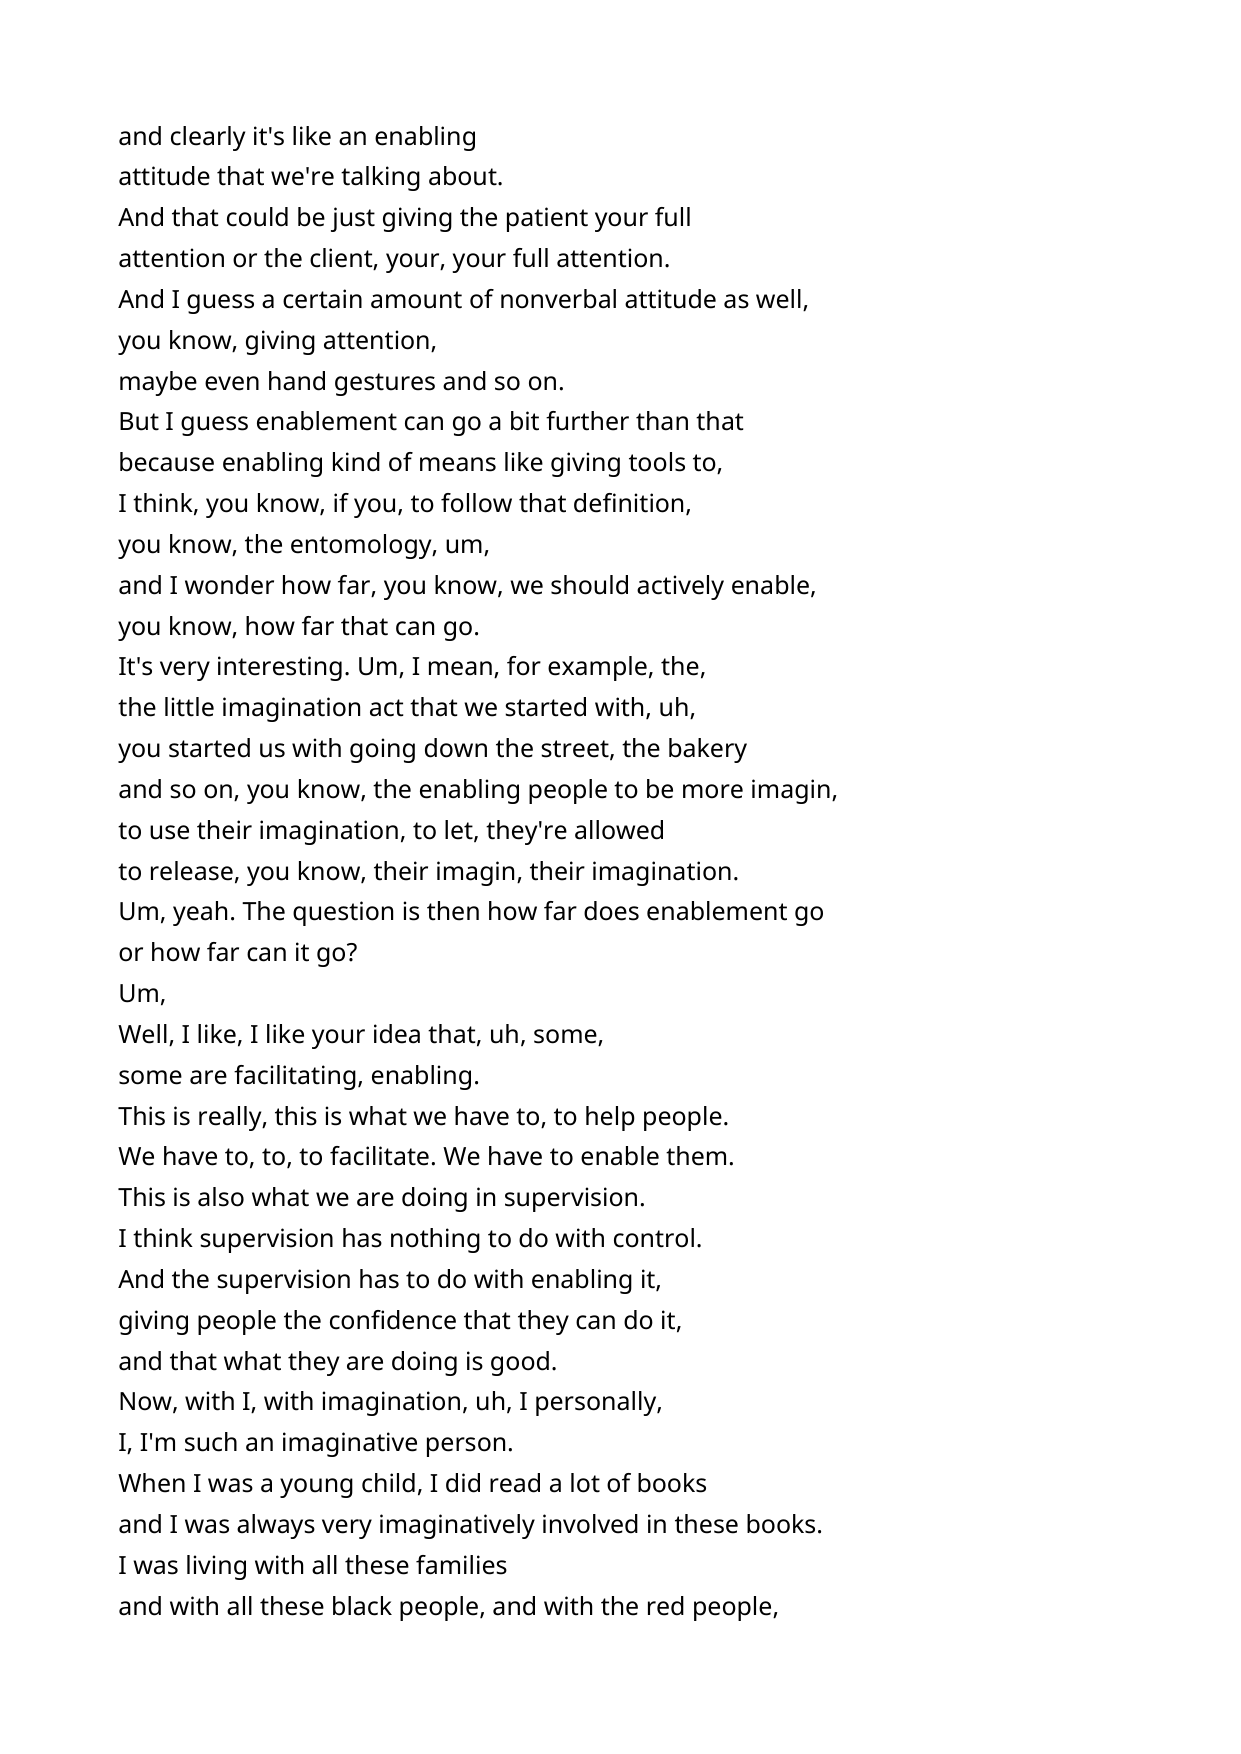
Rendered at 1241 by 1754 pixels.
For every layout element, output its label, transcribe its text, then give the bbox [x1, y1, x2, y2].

text But I guess enablement can go a bit further than that [118, 404, 1122, 438]
text the little imagination act that we started with, uh, [118, 690, 1122, 724]
text maybe even hand gestures and so on. [118, 363, 1122, 397]
text Now, with I, with imagination, uh, I personally, [118, 1384, 1122, 1418]
text And that could be just giving the patient your full [118, 200, 1122, 234]
text to use their imagination, to let, they're allowed [118, 812, 1122, 846]
text and with all these black people, and with the red people, [118, 1588, 1122, 1622]
text you started us with going down the street, the bakery [118, 731, 1122, 765]
text to release, you know, their imagin, their imagination. [118, 853, 1122, 887]
text Um, [118, 976, 1122, 1010]
text I think supervision has nothing to do with control. [118, 1221, 1122, 1255]
text attention or the client, your, your full attention. [118, 241, 1122, 275]
text and clearly it's like an enabling [118, 118, 1122, 152]
text you know, the entomology, um, [118, 526, 1122, 561]
text and I was always very imaginatively involved in these books. [118, 1506, 1122, 1541]
text And the supervision has to do with enabling it, [118, 1261, 1122, 1296]
text I, I'm such an imaginative person. [118, 1425, 1122, 1459]
text and that what they are doing is good. [118, 1343, 1122, 1377]
text We have to, to, to facilitate. We have to enable them. [118, 1139, 1122, 1173]
text When I was a young child, I did read a lot of books [118, 1466, 1122, 1500]
text It's very interesting. Um, I mean, for example, the, [118, 649, 1122, 683]
text attitude that we're talking about. [118, 159, 1122, 193]
text Um, yeah. The question is then how far does enablement go [118, 894, 1122, 928]
text or how far can it go? [118, 935, 1122, 969]
text I think, you know, if you, to follow that definition, [118, 486, 1122, 520]
text And I guess a certain amount of nonverbal attitude as well, [118, 281, 1122, 316]
text some are facilitating, enabling. [118, 1057, 1122, 1091]
text you know, how far that can go. [118, 608, 1122, 642]
text This is really, this is what we have to, to help people. [118, 1098, 1122, 1132]
text giving people the confidence that they can do it, [118, 1302, 1122, 1336]
text Well, I like, I like your idea that, uh, some, [118, 1016, 1122, 1051]
text because enabling kind of means like giving tools to, [118, 445, 1122, 479]
text This is also what we are doing in supervision. [118, 1180, 1122, 1214]
text I was living with all these families [118, 1547, 1122, 1581]
text and so on, you know, the enabling people to be more imagin, [118, 771, 1122, 806]
text you know, giving attention, [118, 322, 1122, 356]
text and I wonder how far, you know, we should actively enable, [118, 567, 1122, 601]
